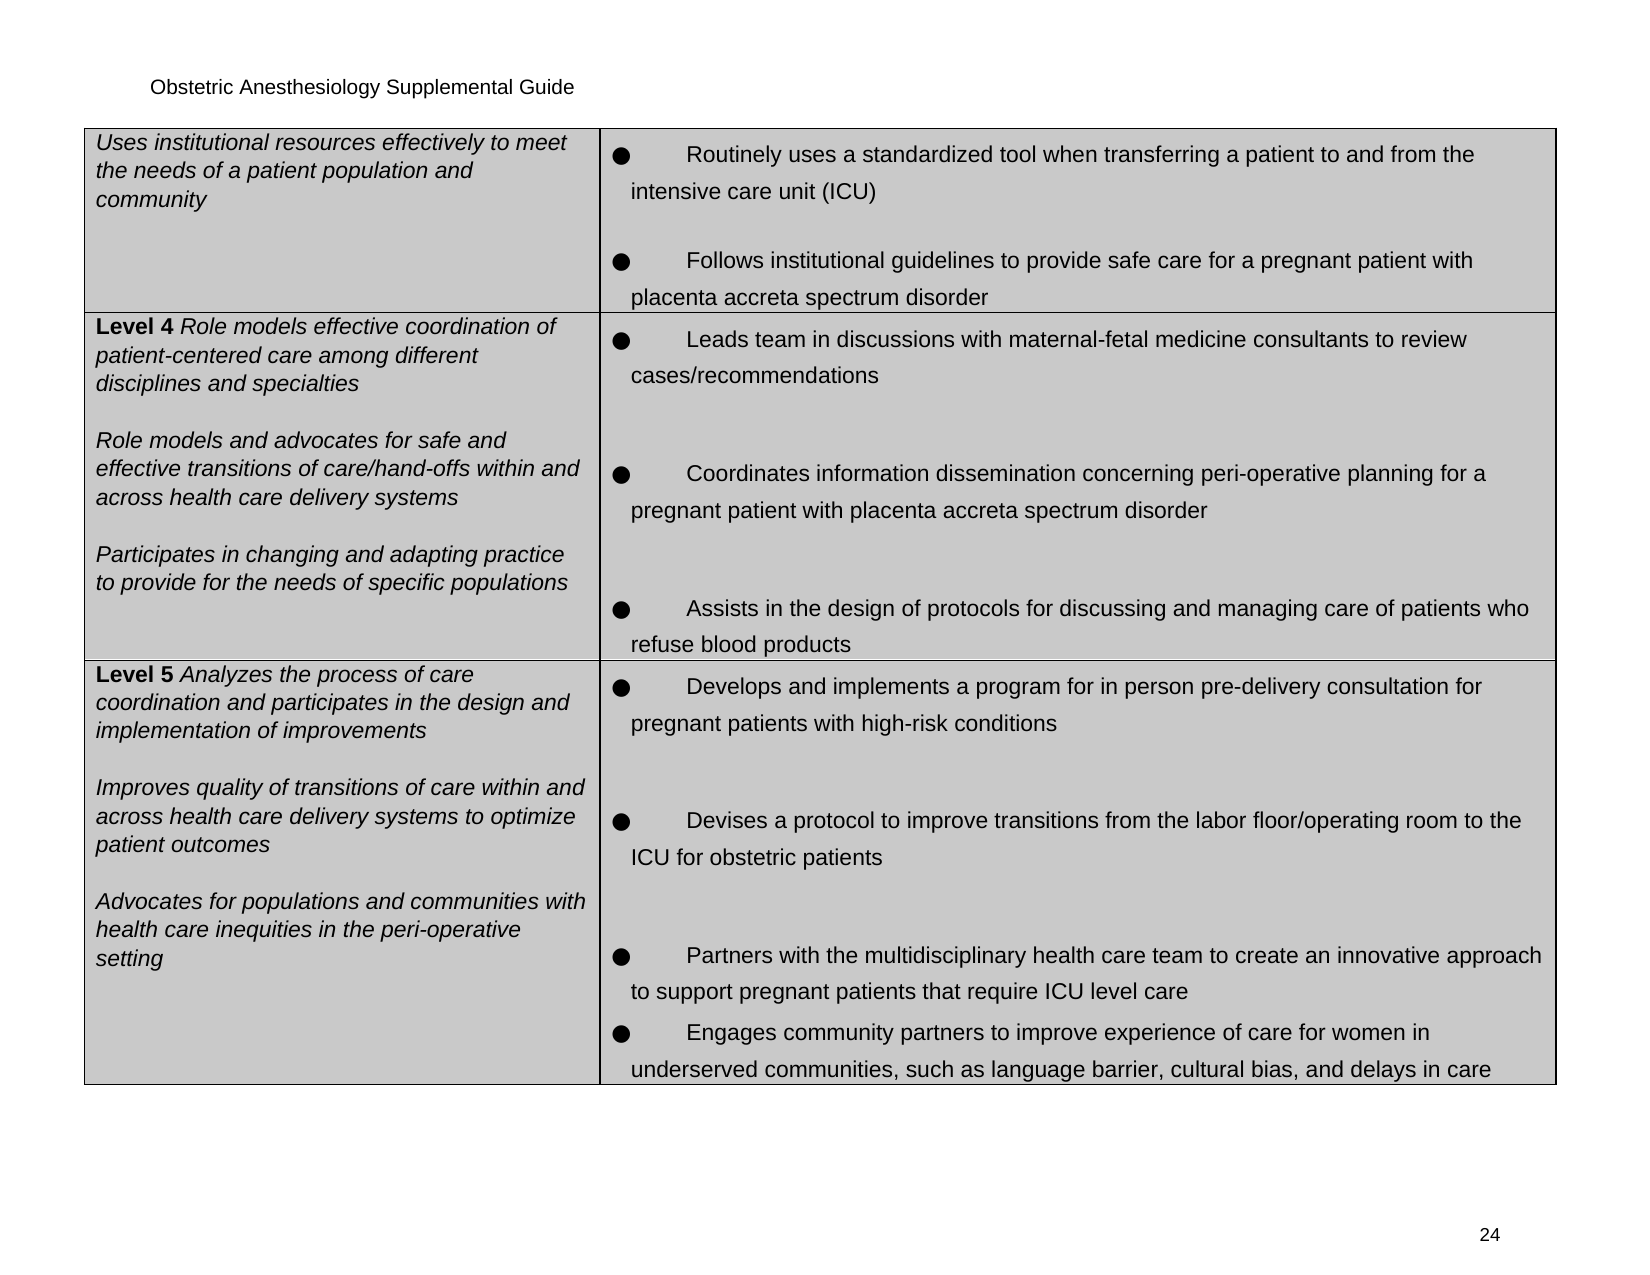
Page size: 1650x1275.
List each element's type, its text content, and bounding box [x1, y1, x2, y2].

table_cell Level 4 Role models effective coordination of patient-centered care among different disciplines and specialties Role models and advocates for safe and effective transitions of care/hand-offs within and across health care delivery systems Participates in changing and adapting practice to provide for the needs of specific populations [85, 313, 599, 659]
table_cell Level 5 Analyzes the process of care coordination and participates in the design and implementation of improvements Improves quality of transitions of care within and across health care delivery systems to optimize patient outcomes Advocates for populations and communities with health care inequities in the peri-operative setting [85, 661, 599, 1084]
table_cell Leads team in discussions with maternal-fetal medicine consultants to review cases/recommendations Coordinates information dissemination concerning peri-operative planning for a pregnant patient with placenta accreta spectrum disorder Assists in the design of protocols for discussing and managing care of patients who refuse blood products [601, 313, 1555, 659]
table_cell Develops and implements a program for in person pre-delivery consultation for pregnant patients with high-risk conditions Devises a protocol to improve transitions from the labor floor/operating room to the ICU for obstetric patients Partners with the multidisciplinary health care team to create an innovative approach to support pregnant patients that require ICU level care Engages community partners to improve experience of care for women in underserved communities, such as language barrier, cultural bias, and delays in care [601, 661, 1555, 1084]
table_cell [601, 129, 1555, 312]
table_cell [85, 129, 599, 312]
